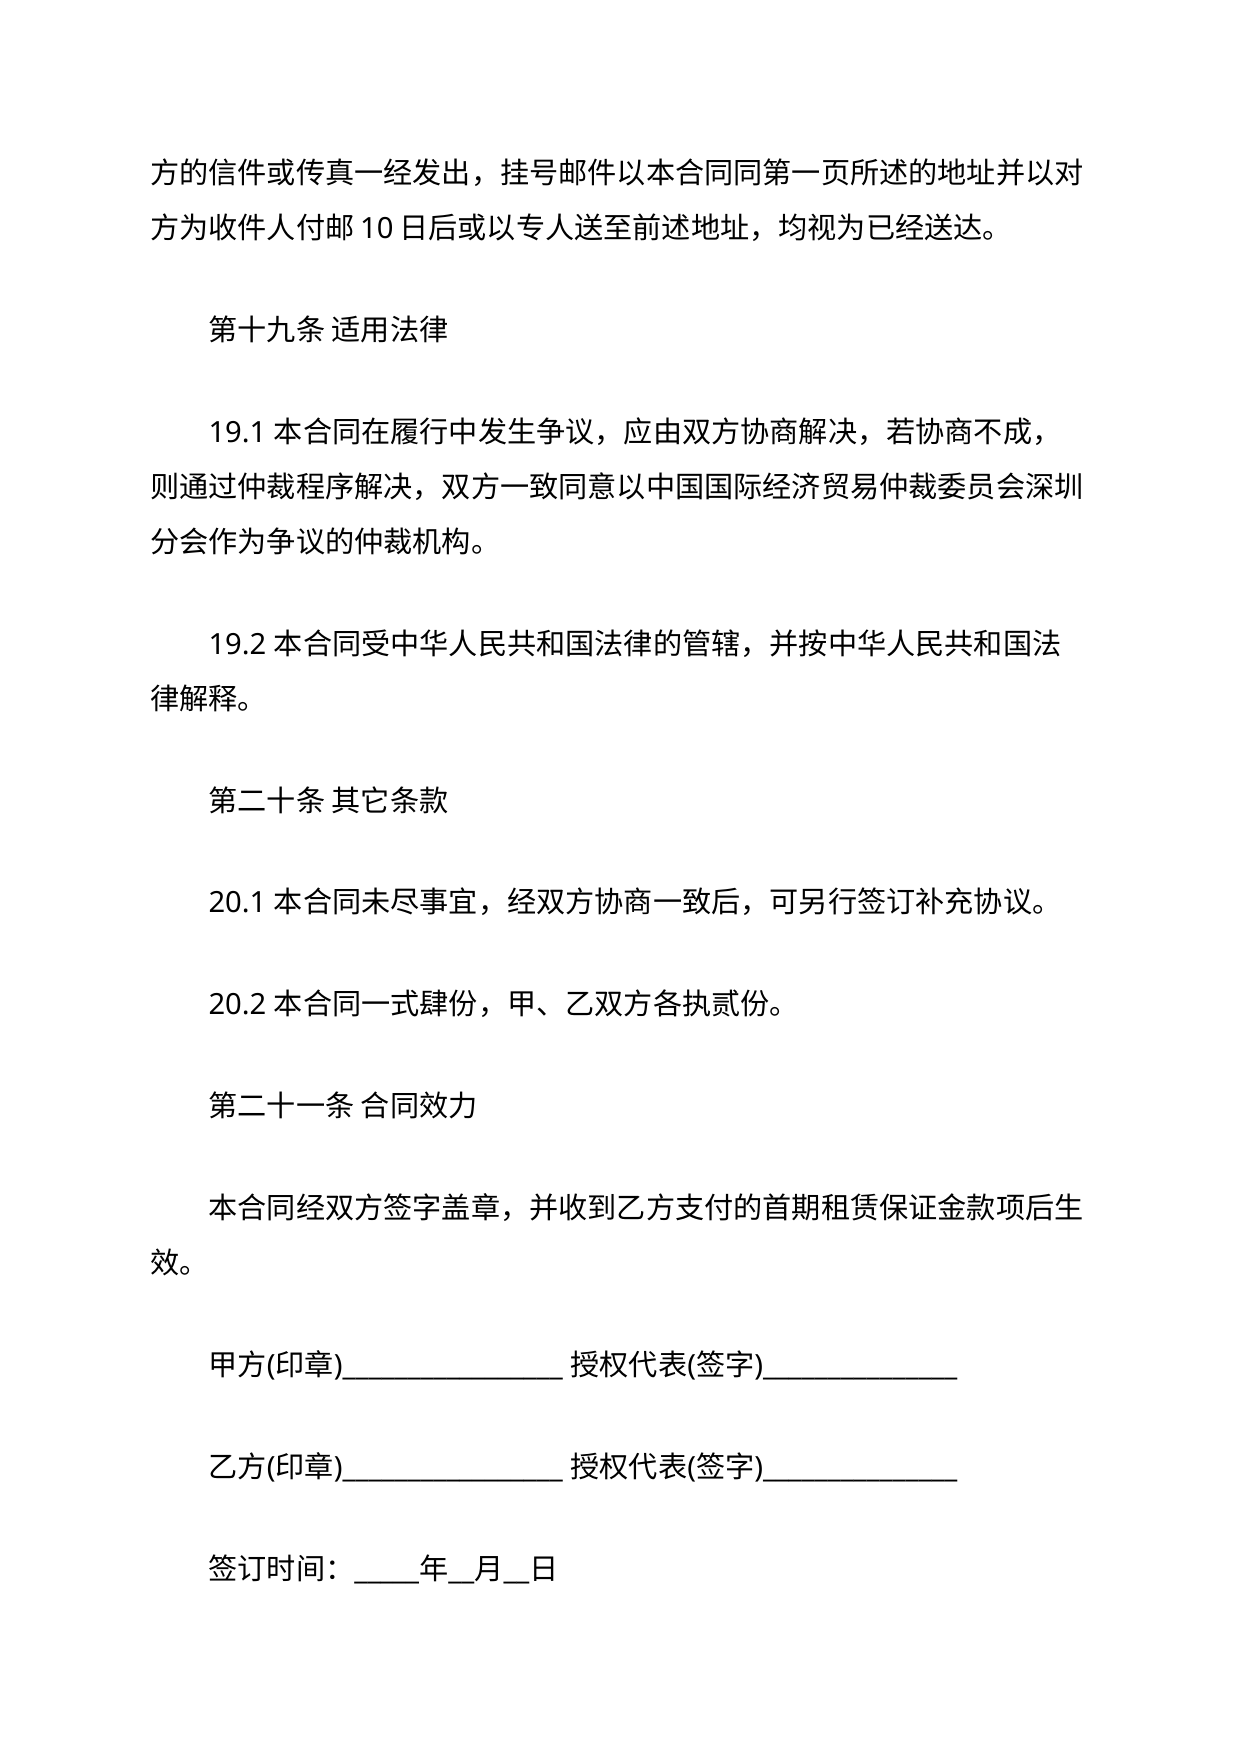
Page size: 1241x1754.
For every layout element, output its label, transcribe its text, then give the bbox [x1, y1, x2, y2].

text 本合同经双方签字盖章，并收到乙方支付的首期租赁保证金款项后生效。 [150, 1184, 1090, 1282]
text 乙方(印章)_________________ 授权代表(签字)_______________ [150, 1443, 1090, 1486]
text 签订时间：_____年__月__日 [150, 1545, 1090, 1588]
text 19.2 本合同受中华人民共和国法律的管辖，并按中华人民共和国法律解释。 [150, 620, 1090, 718]
text 第十九条 适用法律 [150, 307, 1090, 349]
text 20.2 本合同一式肆份，甲、乙双方各执贰份。 [150, 981, 1090, 1023]
text 20.1 本合同未尽事宜，经双方协商一致后，可另行签订补充协议。 [150, 879, 1090, 921]
text 19.1 本合同在履行中发生争议，应由双方协商解决，若协商不成，则通过仲裁程序解决，双方一致同意以中国国际经济贸易仲裁委员会深圳分会作为争议的仲裁机构。 [150, 409, 1090, 561]
text 甲方(印章)_________________ 授权代表(签字)_______________ [150, 1341, 1090, 1384]
text 第二十一条 合同效力 [150, 1083, 1090, 1125]
text 第二十条 其它条款 [150, 777, 1090, 819]
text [150, 150, 1090, 247]
